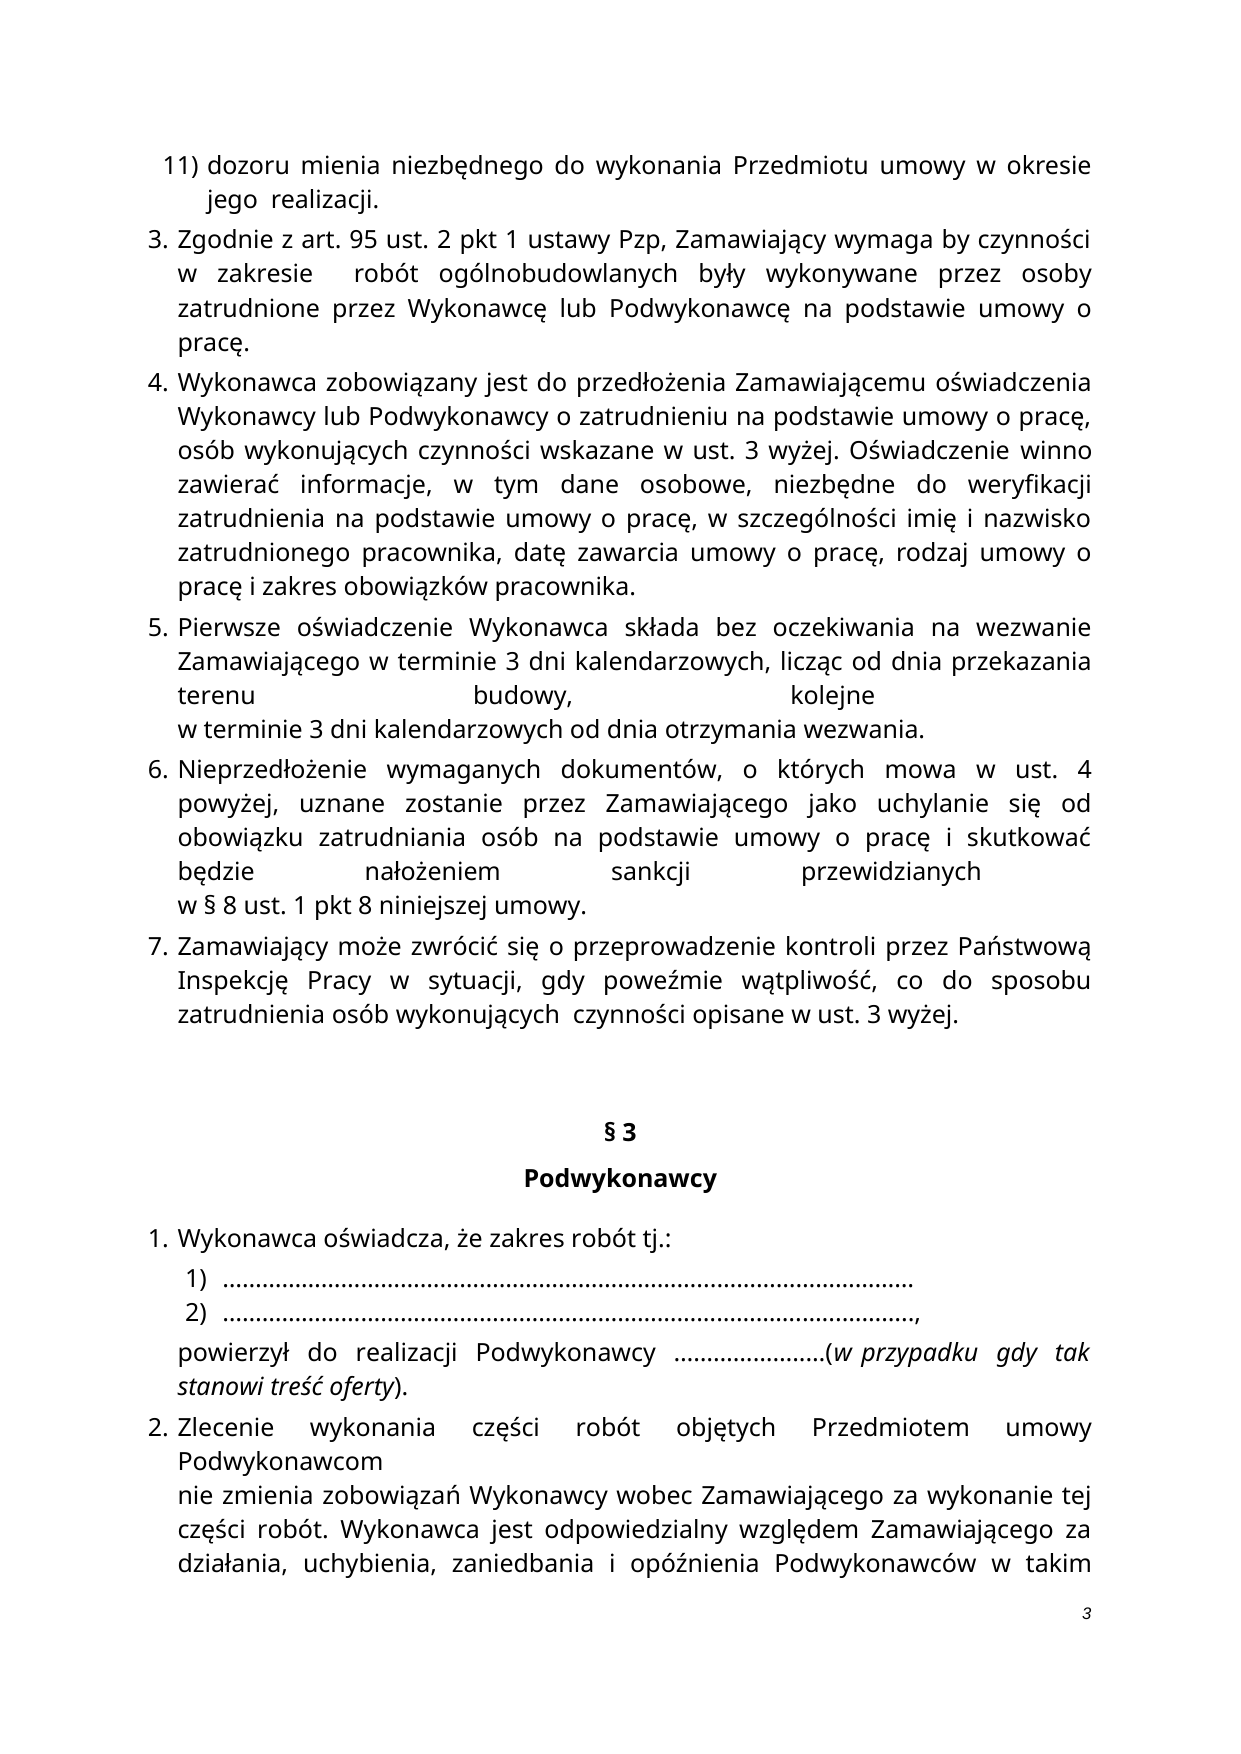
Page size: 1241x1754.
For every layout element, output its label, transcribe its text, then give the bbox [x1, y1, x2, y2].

text powierzył do realizacji Podwykonawcy ………………..…(w przypadku gdy tak stanowi treść oferty). [177, 1335, 1092, 1403]
list Wykonawca oświadcza, że zakres robót tj.: [148, 1220, 1092, 1254]
list Zgodnie z art. 95 ust. 2 pkt 1 ustawy Pzp, Zamawiający wymaga by czynności w zakresie robót ogólnobudowlanych były wykonywane przez osoby zatrudnione przez Wykonawcę lub Podwykonawcę na podstawie umowy o pracę. [148, 222, 1092, 358]
list dozoru mienia niezbędnego do wykonania Przedmiotu umowy w okresie jego realizacji. [162, 148, 1092, 216]
list Zamawiający może zwrócić się o przeprowadzenie kontroli przez Państwową Inspekcję Pracy w sytuacji, gdy poweźmie wątpliwość, co do sposobu zatrudnienia osób wykonujących czynności opisane w ust. 3 wyżej. [148, 928, 1092, 1031]
list Wykonawca zobowiązany jest do przedłożenia Zamawiającemu oświadczenia Wykonawcy lub Podwykonawcy o zatrudnieniu na podstawie umowy o pracę, osób wykonujących czynności wskazane w ust. 3 wyżej. Oświadczenie winno zawierać informacje, w tym dane osobowe, niezbędne do weryfikacji zatrudnienia na podstawie umowy o pracę, w szczególności imię i nazwisko zatrudnionego pracownika, datę zawarcia umowy o pracę, rodzaj umowy o pracę i zakres obowiązków pracownika. [148, 364, 1092, 603]
list Pierwsze oświadczenie Wykonawca składa bez oczekiwania na wezwanie Zamawiającego w terminie 3 dni kalendarzowych, licząc od dnia przekazania terenu budowy, kolejne w terminie 3 dni kalendarzowych od dnia otrzymania wezwania. [148, 609, 1092, 746]
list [148, 1409, 1092, 1579]
text Podwykonawcy [148, 1161, 1092, 1195]
list ………………………………………………………………...………………………… [185, 1261, 1092, 1294]
list ……………………………………………………………………………..…..……….., [185, 1294, 1092, 1329]
text § 3 [148, 1114, 1092, 1149]
list Nieprzedłożenie wymaganych dokumentów, o których mowa w ust. 4 powyżej, uznane zostanie przez Zamawiającego jako uchylanie się od obowiązku zatrudniania osób na podstawie umowy o pracę i skutkować będzie nałożeniem sankcji przewidzianych w § 8 ust. 1 pkt 8 niniejszej umowy. [148, 752, 1092, 922]
